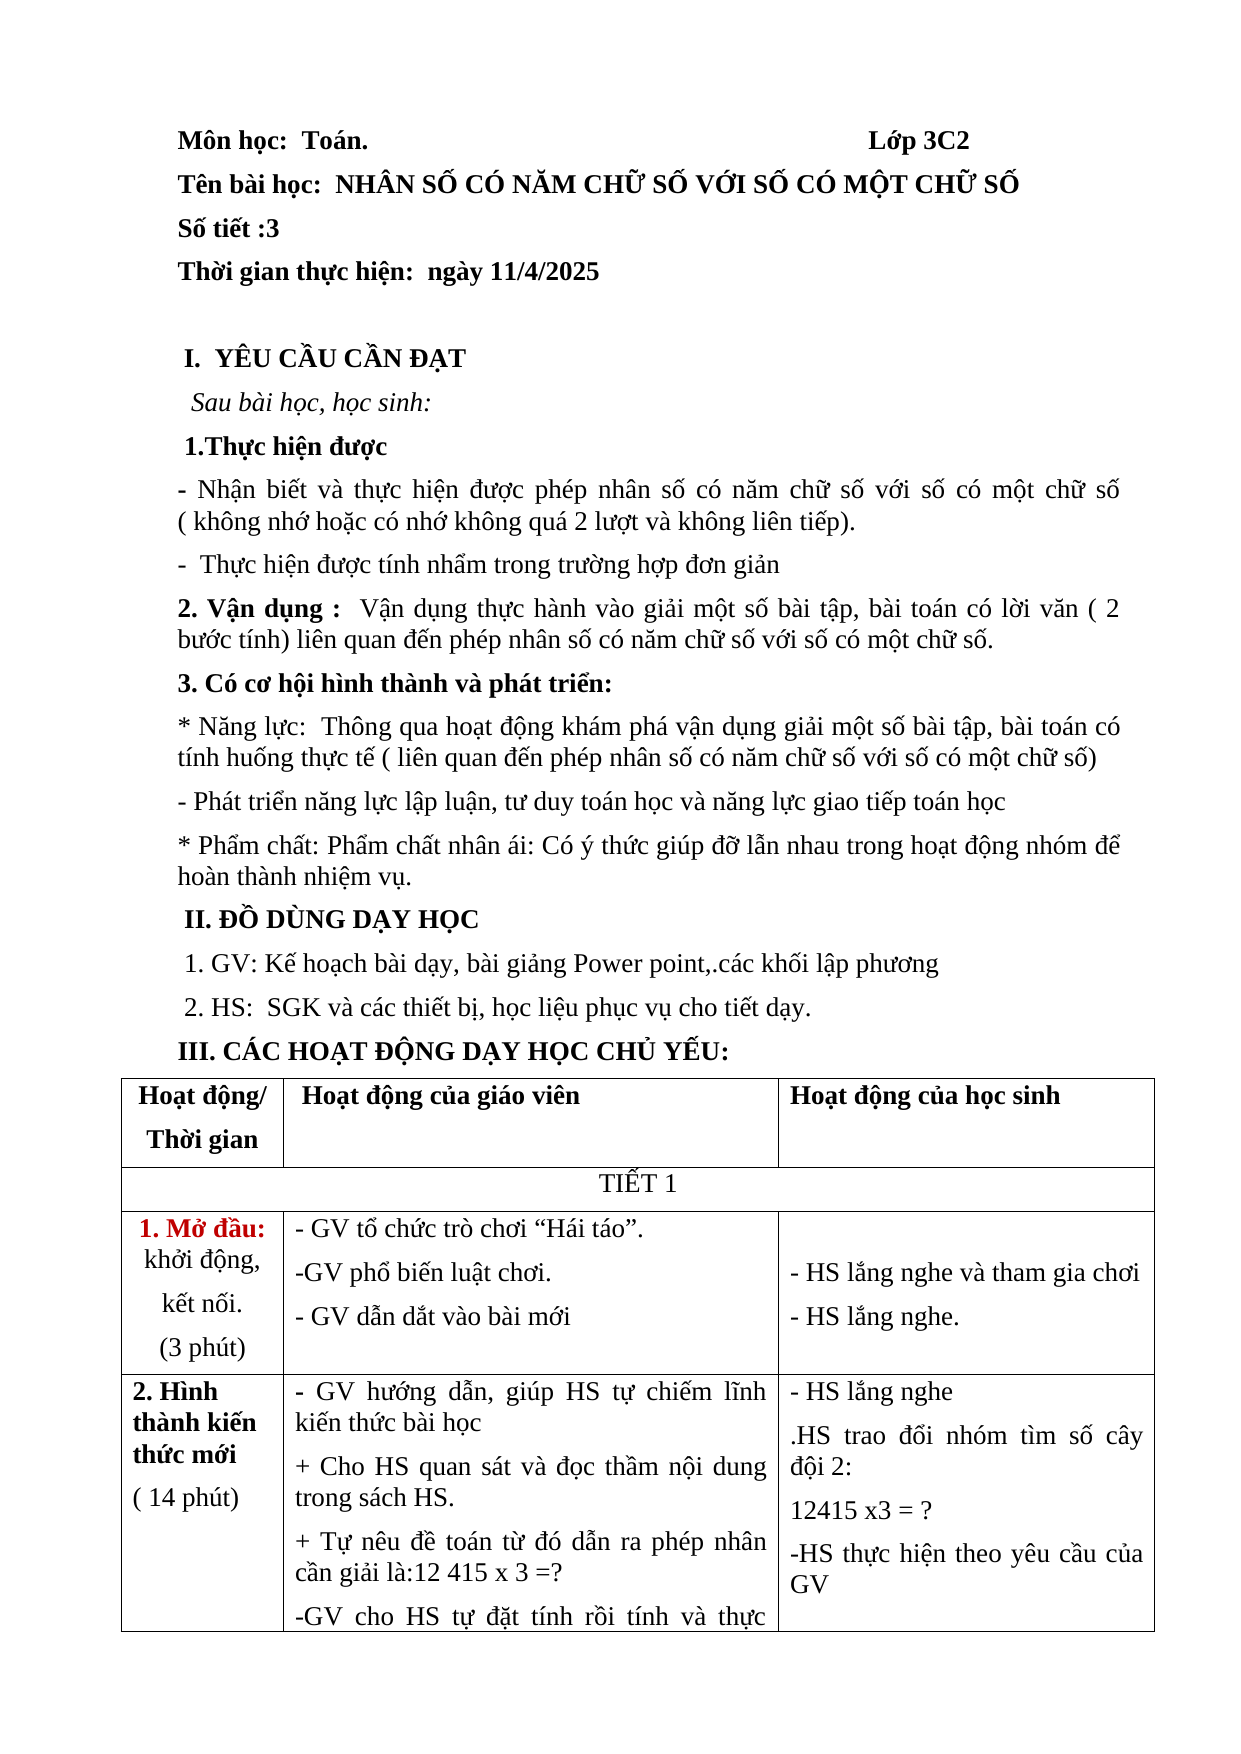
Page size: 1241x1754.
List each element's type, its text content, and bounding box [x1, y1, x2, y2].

table_cell - HS lắng nghe và tham gia chơi - HS lắng nghe. [779, 1212, 1154, 1374]
text - Phát triển năng lực lập luận, tư duy toán học và năng lực giao tiếp toán học [177, 785, 1122, 816]
text 2. Vận dụng : Vận dụng thực hành vào giải một số bài tập, bài toán có lời văn ( 2 bước tính) liên quan đến phép nhân số có năm chữ số với số có một chữ số. [177, 592, 1122, 654]
text 1.Thực hiện được [177, 430, 1122, 461]
text 3. Có cơ hội hình thành và phát triển: [177, 667, 1122, 698]
text Sau bài học, học sinh: [177, 386, 1122, 417]
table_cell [779, 1375, 1154, 1631]
table_header Hoạt động của học sinh [779, 1079, 1154, 1167]
text Tên bài học: NHÂN SỐ CÓ NĂM CHỮ SỐ VỚI SỐ CÓ MỘT CHỮ SỐ [177, 168, 1122, 199]
text - Thực hiện được tính nhẩm trong trường hợp đơn giản [177, 548, 1122, 579]
text 2. HS: SGK và các thiết bị, học liệu phục vụ cho tiết dạy. [177, 991, 1122, 1022]
text * Phẩm chất: Phẩm chất nhân ái: Có ý thức giúp đỡ lẫn nhau trong hoạt động nhóm để hoàn thành nhiệm vụ. [177, 829, 1122, 891]
text Thời gian thực hiện: ngày 11/4/2025 [158, 255, 1131, 286]
text I. YÊU CẦU CẦN ĐẠT [102, 343, 1122, 374]
text - Nhận biết và thực hiện được phép nhân số có năm chữ số với số có một chữ số ( không nhớ hoặc có nhớ không quá 2 lượt và không liên tiếp). [177, 473, 1122, 536]
table_cell 1. Mở đầu: khởi động, kết nối. (3 phút) [122, 1212, 283, 1374]
table_cell TIẾT 1 [122, 1168, 1154, 1211]
text 1. GV: Kế hoạch bài dạy, bài giảng Power point,.các khối lập phương [177, 947, 1122, 978]
table_header Hoạt động của giáo viên [284, 1079, 778, 1167]
table_header Hoạt động/ Thời gian [122, 1079, 283, 1167]
text * Năng lực: Thông qua hoạt động khám phá vận dụng giải một số bài tập, bài toán có tính huống thực tế ( liên quan đến phép nhân số có năm chữ số với số có một chữ số) [177, 710, 1122, 773]
text III. CÁC HOẠT ĐỘNG DẠY HỌC CHỦ YẾU: [177, 1034, 1122, 1066]
text II. ĐỒ DÙNG DẠY HỌC [177, 904, 1122, 935]
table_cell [122, 1375, 283, 1631]
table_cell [284, 1375, 778, 1631]
text Môn học: Toán. Lớp 3C2 [177, 124, 1122, 156]
text Số tiết :3 [177, 212, 1122, 243]
table_cell - GV tổ chức trò chơi “Hái táo”. -GV phổ biến luật chơi. - GV dẫn dắt vào bài mới [284, 1212, 778, 1374]
